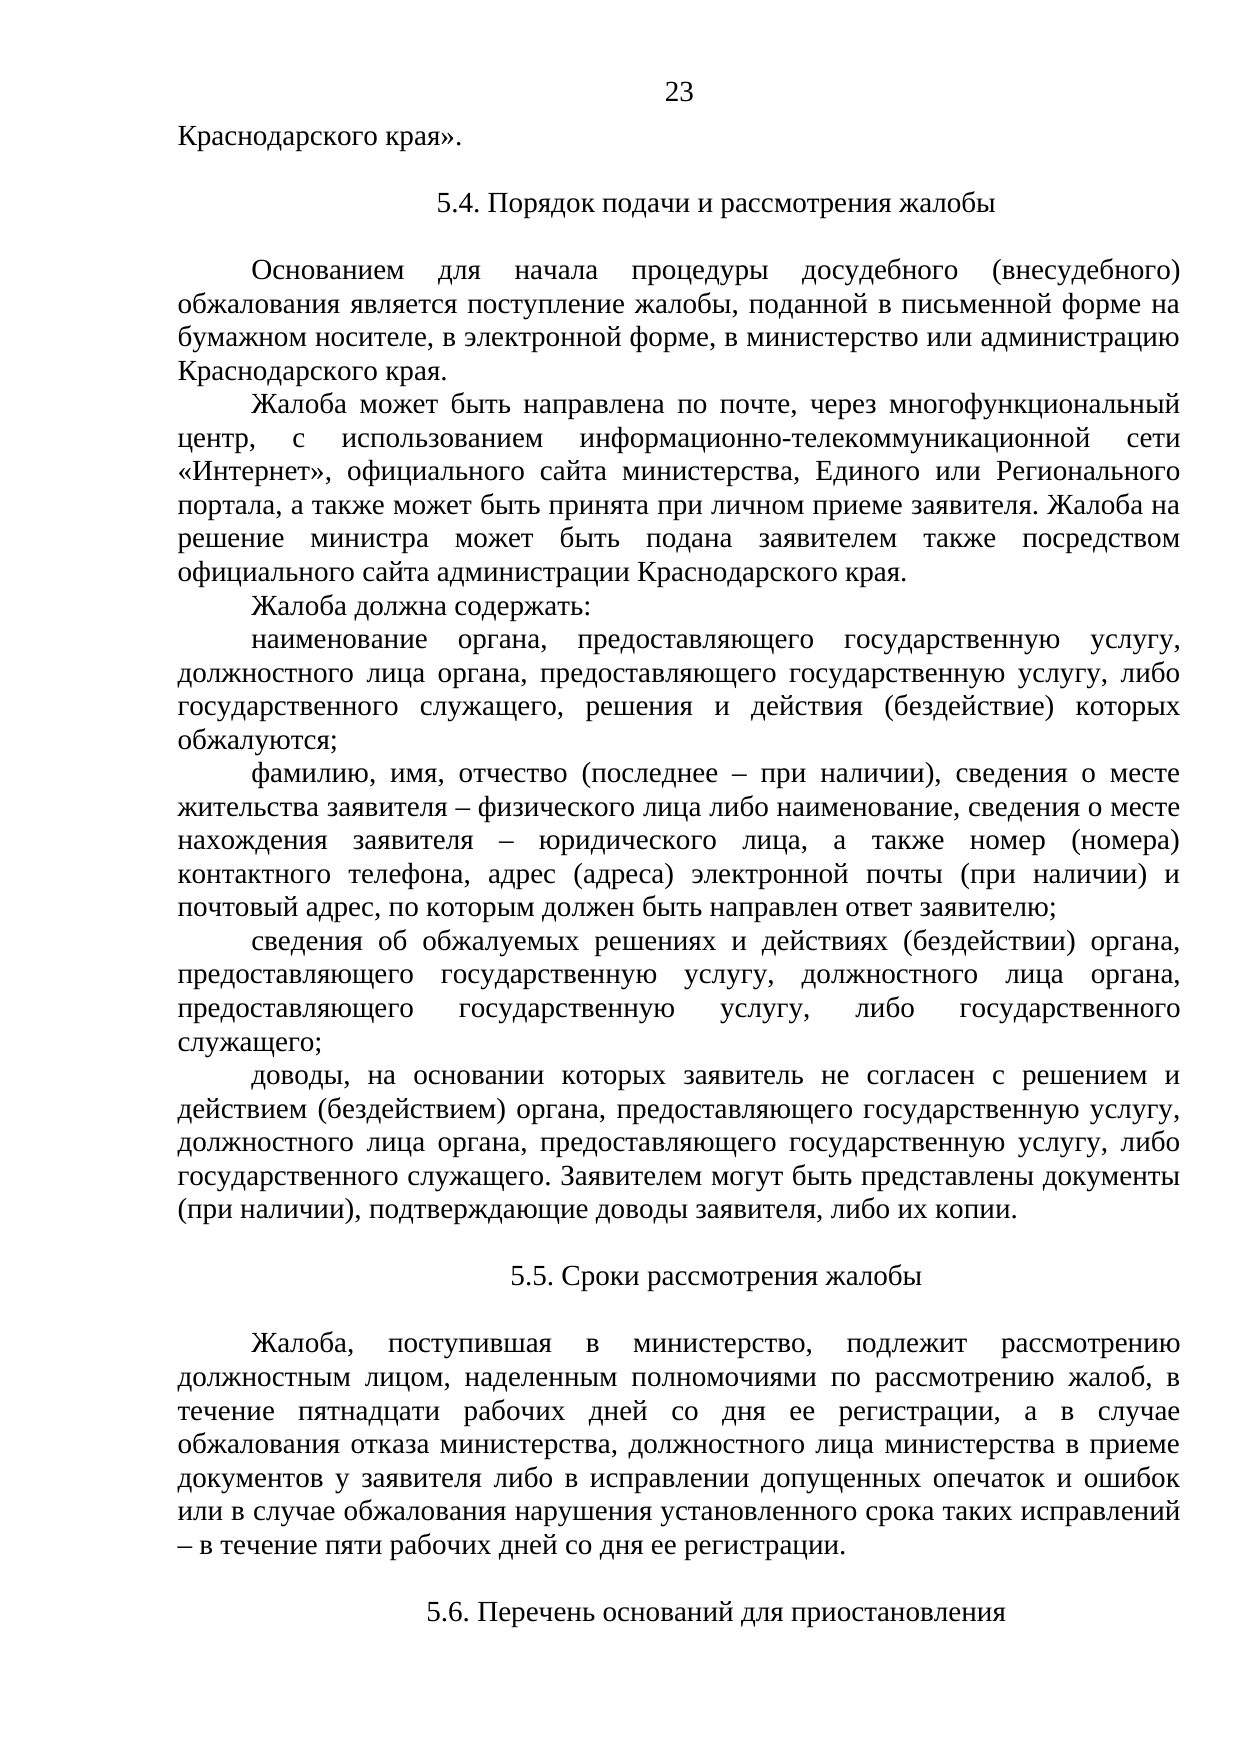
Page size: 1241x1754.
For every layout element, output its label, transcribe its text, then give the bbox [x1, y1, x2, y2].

text наименование органа, предоставляющего государственную услугу, должностного лица органа, предоставляющего государственную услугу, либо государственного служащего, решения и действия (бездействие) которых обжалуются; [177, 621, 1181, 755]
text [177, 118, 1181, 152]
text фамилию, имя, отчество (последнее – при наличии), сведения о месте жительства заявителя – физического лица либо наименование, сведения о месте нахождения заявителя – юридического лица, а также номер (номера) контактного телефона, адрес (адреса) электронной почты (при наличии) и почтовый адрес, по которым должен быть направлен ответ заявителю; [177, 755, 1181, 923]
text сведения об обжалуемых решениях и действиях (бездействии) органа, предоставляющего государственную услугу, должностного лица органа, предоставляющего государственную услугу, либо государственного служащего; [177, 923, 1181, 1057]
text Жалоба может быть направлена по почте, через многофункциональный центр, с использованием информационно-телекоммуникационной сети «Интернет», официального сайта министерства, Единого или Регионального портала, а также может быть принята при личном приеме заявителя. Жалоба на решение министра может быть подана заявителем также посредством официального сайта администрации Краснодарского края. [177, 386, 1181, 588]
text доводы, на основании которых заявитель не согласен с решением и действием (бездействием) органа, предоставляющего государственную услугу, должностного лица органа, предоставляющего государственную услугу, либо государственного служащего. Заявителем могут быть представлены документы (при наличии), подтверждающие доводы заявителя, либо их копии. [177, 1057, 1181, 1225]
text Жалоба, поступившая в министерство, подлежит рассмотрению должностным лицом, наделенным полномочиями по рассмотрению жалоб, в течение пятнадцати рабочих дней со дня ее регистрации, а в случае обжалования отказа министерства, должностного лица министерства в приеме документов у заявителя либо в исправлении допущенных опечаток и ошибок или в случае обжалования нарушения установленного срока таких исправлений – в течение пяти рабочих дней со дня ее регистрации. [177, 1326, 1181, 1560]
text 5.6. Перечень оснований для приостановления [177, 1594, 1181, 1627]
text Жалоба должна содержать: [177, 588, 1181, 621]
text 5.4. Порядок подачи и рассмотрения жалобы [177, 185, 1181, 219]
text 5.5. Сроки рассмотрения жалобы [177, 1258, 1181, 1292]
text Основанием для начала процедуры досудебного (внесудебного) обжалования является поступление жалобы, поданной в письменной форме на бумажном носителе, в электронной форме, в министерство или администрацию Краснодарского края. [177, 252, 1181, 386]
